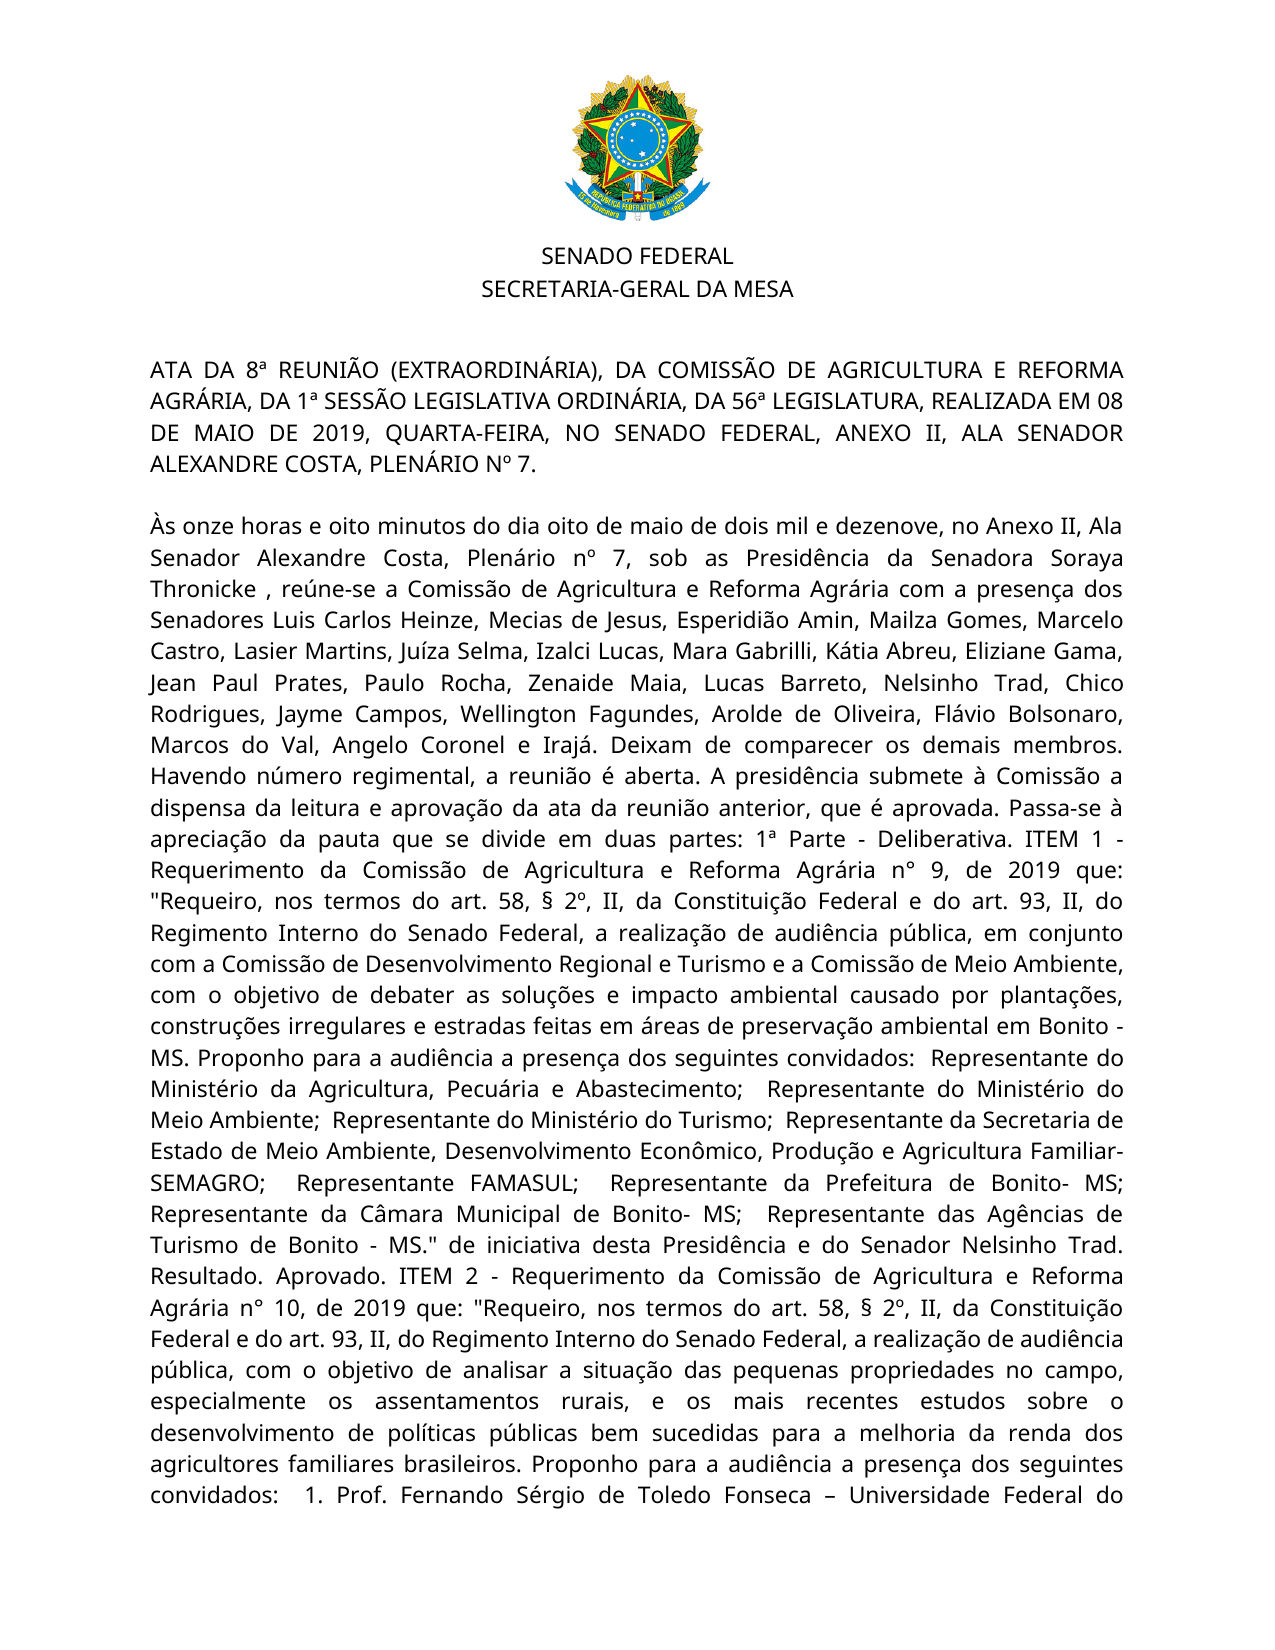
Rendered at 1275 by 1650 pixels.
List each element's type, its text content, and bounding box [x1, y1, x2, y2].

picture [564, 75, 711, 221]
text ATA DA 8ª REUNIÃO (Extraordinária), DA Comissão de Agricultura e Reforma Agrária, DA 1ª SESSÃO LEGISLATIVA Ordinária, DA 56ª LEGISLATURA, REALIZADA EM 08 de Maio de 2019, Quarta-feira, NO SENADO FEDERAL, Anexo II, Ala Senador Alexandre Costa, Plenário nº 7. [150, 354, 1125, 479]
